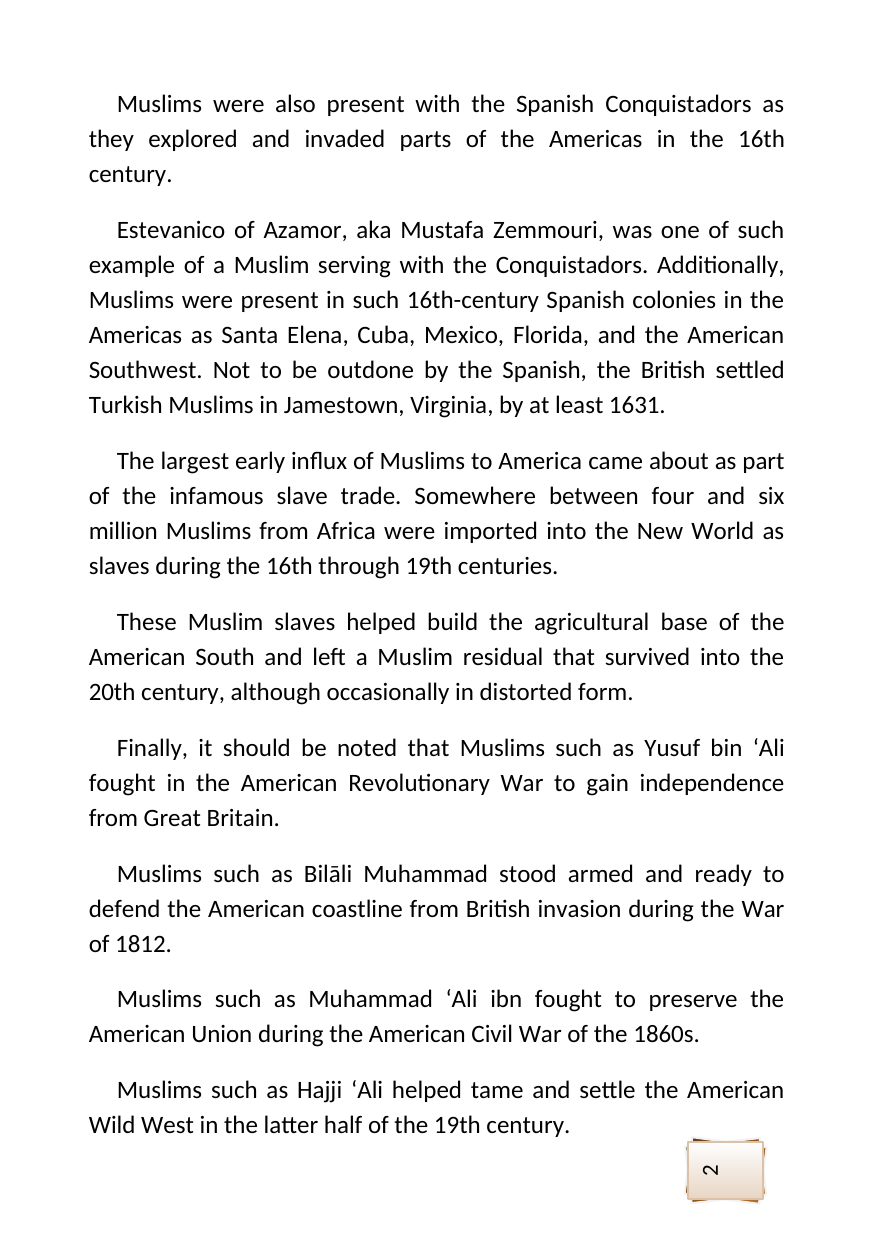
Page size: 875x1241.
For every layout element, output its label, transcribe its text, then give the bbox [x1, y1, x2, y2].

text The largest early influx of Muslims to America came about as part of the infamous slave trade. Somewhere between four and six million Muslims from Africa were imported into the New World as slaves during the 16th through 19th centuries. [88, 445, 786, 581]
text Muslims such as Muhammad ‘Ali ibn fought to preserve the American Union during the American Civil War of the 1860s. [88, 983, 786, 1049]
text Muslims such as Hajji ‘Ali helped tame and settle the American Wild West in the latter half of the 19th century. [88, 1074, 786, 1140]
text Finally, it should be noted that Muslims such as Yusuf bin ‘Ali fought in the American Revolutionary War to gain independence from Great Britain. [88, 732, 786, 832]
text Estevanico of Azamor, aka Mustafa Zemmouri, was one of such example of a Muslim serving with the Conquistadors. Additionally, Muslims were present in such 16th-century Spanish colonies in the Americas as Santa Elena, Cuba, Mexico, Florida, and the American Southwest. Not to be outdone by the Spanish, the British settled Turkish Muslims in Jamestown, Virginia, by at least 1631. [88, 214, 786, 420]
text Muslims such as Bilāli Muhammad stood armed and ready to defend the American coastline from British invasion during the War of 1812. [88, 858, 786, 958]
text Muslims were also present with the Spanish Conquistadors as they explored and invaded parts of the Americas in the 16th century. [88, 88, 786, 189]
text These Muslim slaves helped build the agricultural base of the American South and left a Muslim residual that survived into the 20th century, although occasionally in distorted form. [88, 606, 786, 707]
